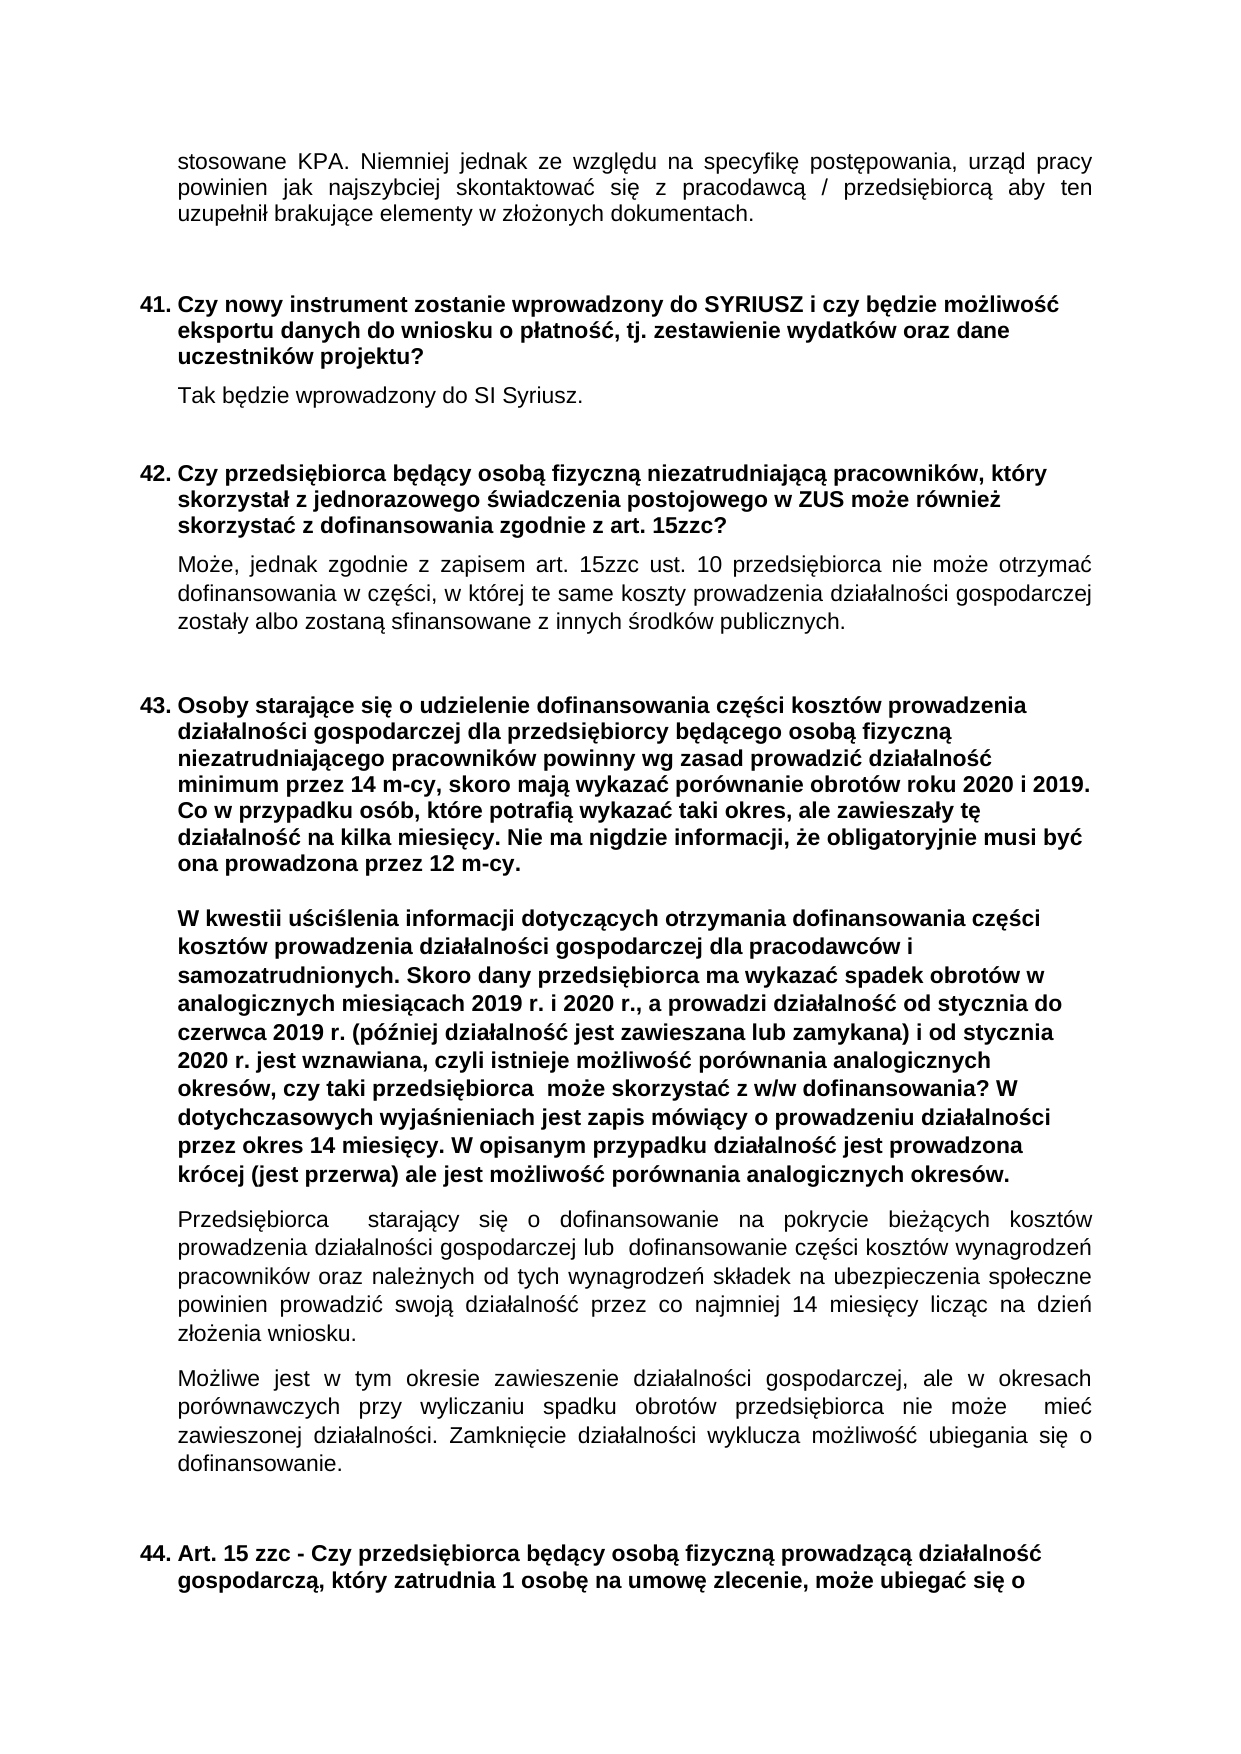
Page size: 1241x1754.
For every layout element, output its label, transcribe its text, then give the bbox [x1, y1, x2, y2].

list Czy przedsiębiorca będący osobą fizyczną niezatrudniającą pracowników, który skorzystał z jednorazowego świadczenia postojowego w ZUS może również skorzystać z dofinansowania zgodnie z art. 15zzc? [140, 460, 1093, 539]
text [177, 148, 1093, 227]
text Może, jednak zgodnie z zapisem art. 15zzc ust. 10 przedsiębiorca nie może otrzymać dofinansowania w części, w której te same koszty prowadzenia działalności gospodarczej zostały albo zostaną sfinansowane z innych środków publicznych. [177, 551, 1093, 634]
text Możliwe jest w tym okresie zawieszenie działalności gospodarczej, ale w okresach porównawczych przy wyliczaniu spadku obrotów przedsiębiorca nie może mieć zawieszonej działalności. Zamknięcie działalności wyklucza możliwość ubiegania się o dofinansowanie. [177, 1365, 1093, 1476]
list Osoby starające się o udzielenie dofinansowania części kosztów prowadzenia działalności gospodarczej dla przedsiębiorcy będącego osobą fizyczną niezatrudniającego pracowników powinny wg zasad prowadzić działalność minimum przez 14 m-cy, skoro mają wykazać porównanie obrotów roku 2020 i 2019. Co w przypadku osób, które potrafią wykazać taki okres, ale zawieszały tę działalność na kilka miesięcy. Nie ma nigdzie informacji, że obligatoryjnie musi być ona prowadzona przez 12 m-cy. [140, 692, 1093, 876]
list W kwestii uściślenia informacji dotyczących otrzymania dofinansowania części kosztów prowadzenia działalności gospodarczej dla pracodawców i samozatrudnionych. Skoro dany przedsiębiorca ma wykazać spadek obrotów w analogicznych miesiącach 2019 r. i 2020 r., a prowadzi działalność od stycznia do czerwca 2019 r. (później działalność jest zawieszana lub zamykana) i od stycznia 2020 r. jest wznawiana, czyli istnieje możliwość porównania analogicznych okresów, czy taki przedsiębiorca może skorzystać z w/w dofinansowania? W dotychczasowych wyjaśnieniach jest zapis mówiący o prowadzeniu działalności przez okres 14 miesięcy. W opisanym przypadku działalność jest prowadzona krócej (jest przerwa) ale jest możliwość porównania analogicznych okresów. [177, 905, 1093, 1187]
text Tak będzie wprowadzony do SI Syriusz. [177, 382, 1093, 408]
list Czy nowy instrument zostanie wprowadzony do SYRIUSZ i czy będzie możliwość eksportu danych do wniosku o płatność, tj. zestawienie wydatków oraz dane uczestników projektu? [140, 291, 1093, 369]
text Przedsiębiorca starający się o dofinansowanie na pokrycie bieżących kosztów prowadzenia działalności gospodarczej lub dofinansowanie części kosztów wynagrodzeń pracowników oraz należnych od tych wynagrodzeń składek na ubezpieczenia społeczne powinien prowadzić swoją działalność przez co najmniej 14 miesięcy licząc na dzień złożenia wniosku. [177, 1206, 1093, 1346]
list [140, 1540, 1093, 1593]
